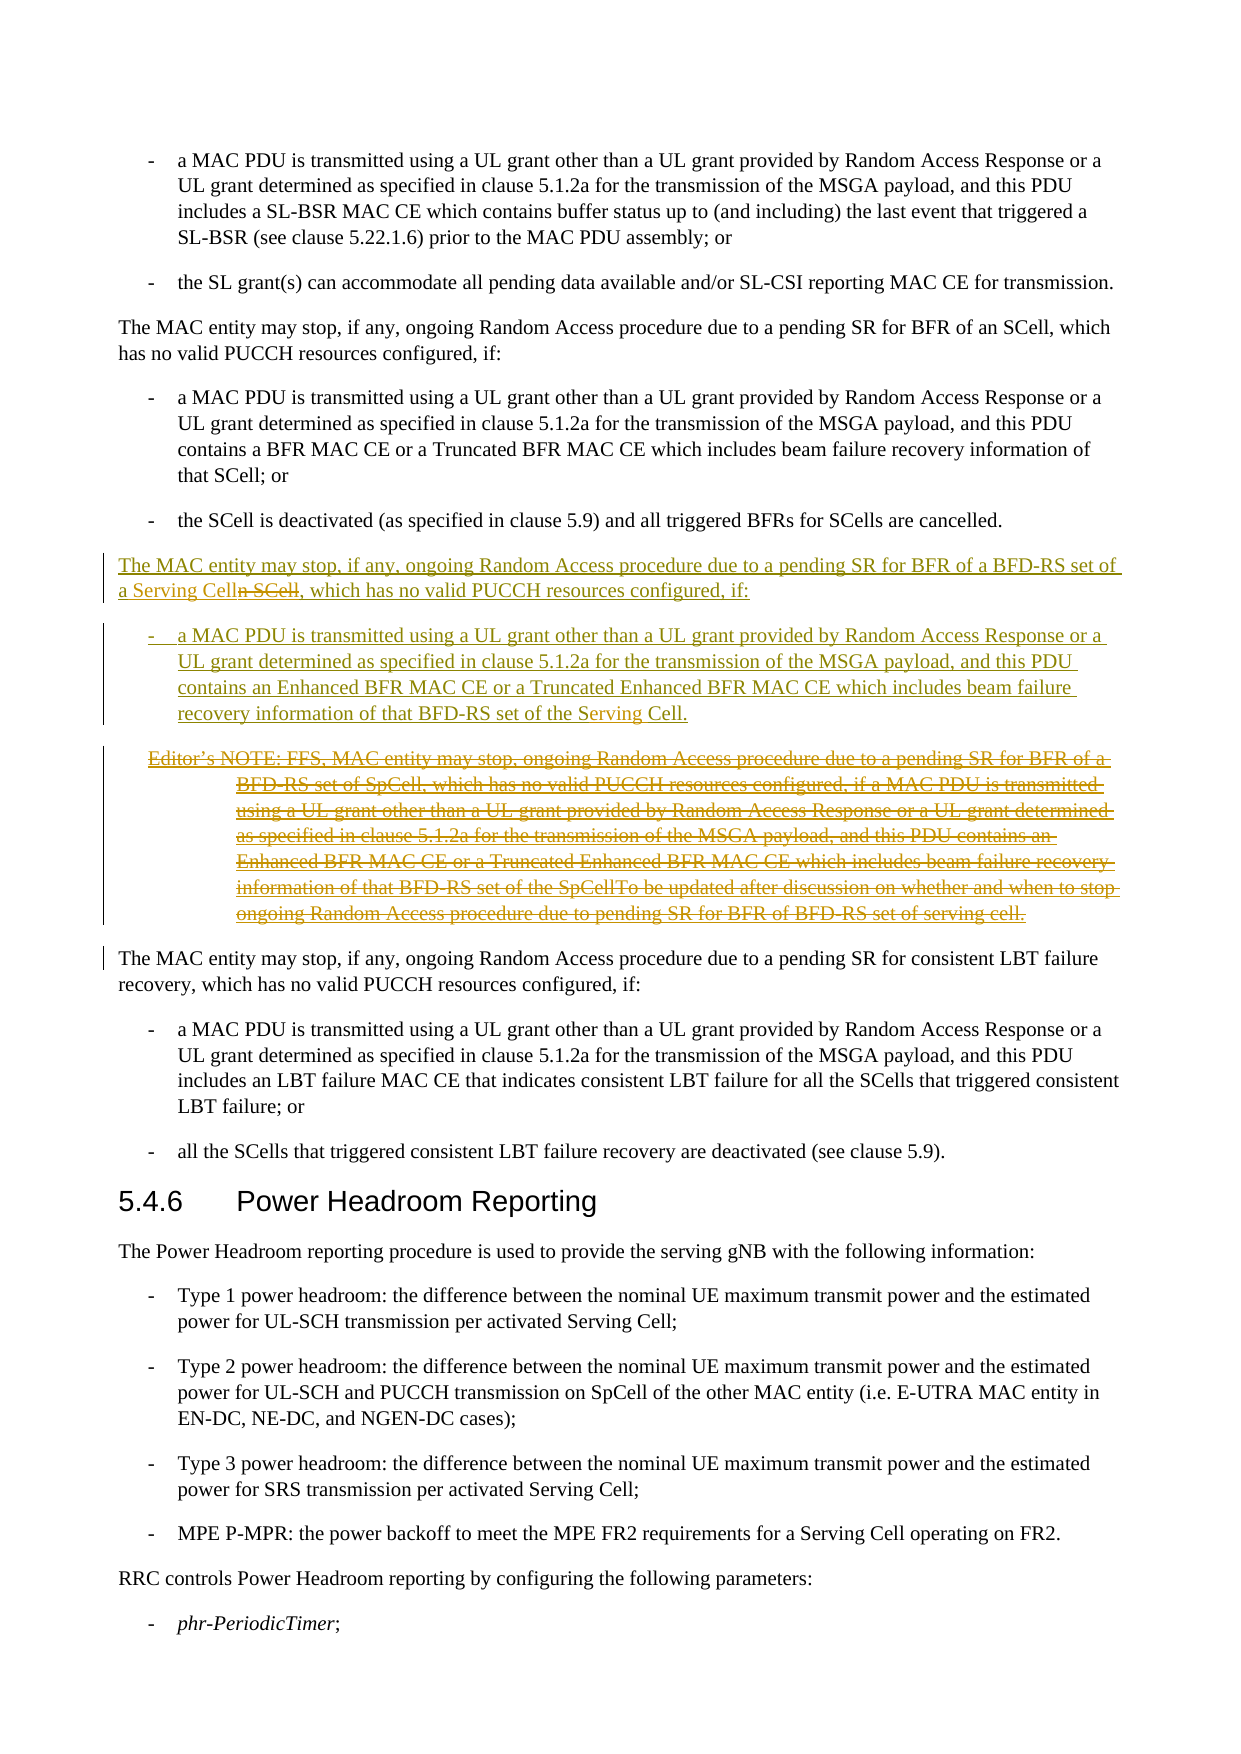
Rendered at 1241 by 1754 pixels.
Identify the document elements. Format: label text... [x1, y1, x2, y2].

text - a MAC PDU is transmitted using a UL grant other than a UL grant provided by Random Access Response or a UL grant determined as specified in clause 5.1.2a for the transmission of the MSGA payload, and this PDU contains a BFR MAC CE or a Truncated BFR MAC CE which includes beam failure recovery information of that SCell; or [148, 385, 1122, 487]
text The Power Headroom reporting procedure is used to provide the serving gNB with the following information: [118, 1239, 1122, 1263]
text RRC controls Power Headroom reporting by configuring the following parameters: [118, 1566, 1122, 1590]
text - a MAC PDU is transmitted using a UL grant other than a UL grant provided by Random Access Response or a UL grant determined as specified in clause 5.1.2a for the transmission of the MSGA payload, and this PDU includes a SL-BSR MAC CE which contains buffer status up to (and including) the last event that triggered a SL-BSR (see clause 5.22.1.6) prior to the MAC PDU assembly; or [148, 147, 1122, 249]
text - phr-PeriodicTimer; [148, 1611, 1122, 1634]
text - Type 3 power headroom: the difference between the nominal UE maximum transmit power and the estimated power for SRS transmission per activated Serving Cell; [148, 1451, 1122, 1501]
subtitle 5.4.6 Power Headroom Reporting [118, 1184, 1122, 1217]
text - the SCell is deactivated (as specified in clause 5.9) and all triggered BFRs for SCells are cancelled. [148, 508, 1122, 532]
text - MPE P-MPR: the power backoff to meet the MPE FR2 requirements for a Serving Cell operating on FR2. [148, 1521, 1122, 1545]
text - Type 1 power headroom: the difference between the nominal UE maximum transmit power and the estimated power for UL-SCH transmission per activated Serving Cell; [148, 1283, 1122, 1333]
text - the SL grant(s) can accommodate all pending data available and/or SL-CSI reporting MAC CE for transmission. [148, 270, 1122, 294]
text - a MAC PDU is transmitted using a UL grant other than a UL grant provided by Random Access Response or a UL grant determined as specified in clause 5.1.2a for the transmission of the MSGA payload, and this PDU includes an LBT failure MAC CE that indicates consistent LBT failure for all the SCells that triggered consistent LBT failure; or [148, 1017, 1122, 1118]
text - all the SCells that triggered consistent LBT failure recovery are deactivated (see clause 5.9). [148, 1139, 1122, 1163]
text The MAC entity may stop, if any, ongoing Random Access procedure due to a pending SR for BFR of an SCell, which has no valid PUCCH resources configured, if: [118, 315, 1122, 365]
text The MAC entity may stop, if any, ongoing Random Access procedure due to a pending SR for consistent LBT failure recovery, which has no valid PUCCH resources configured, if: [118, 946, 1122, 996]
text - Type 2 power headroom: the difference between the nominal UE maximum transmit power and the estimated power for UL-SCH and PUCCH transmission on SpCell of the other MAC entity (i.e. E-UTRA MAC entity in EN-DC, NE-DC, and NGEN-DC cases); [148, 1354, 1122, 1430]
